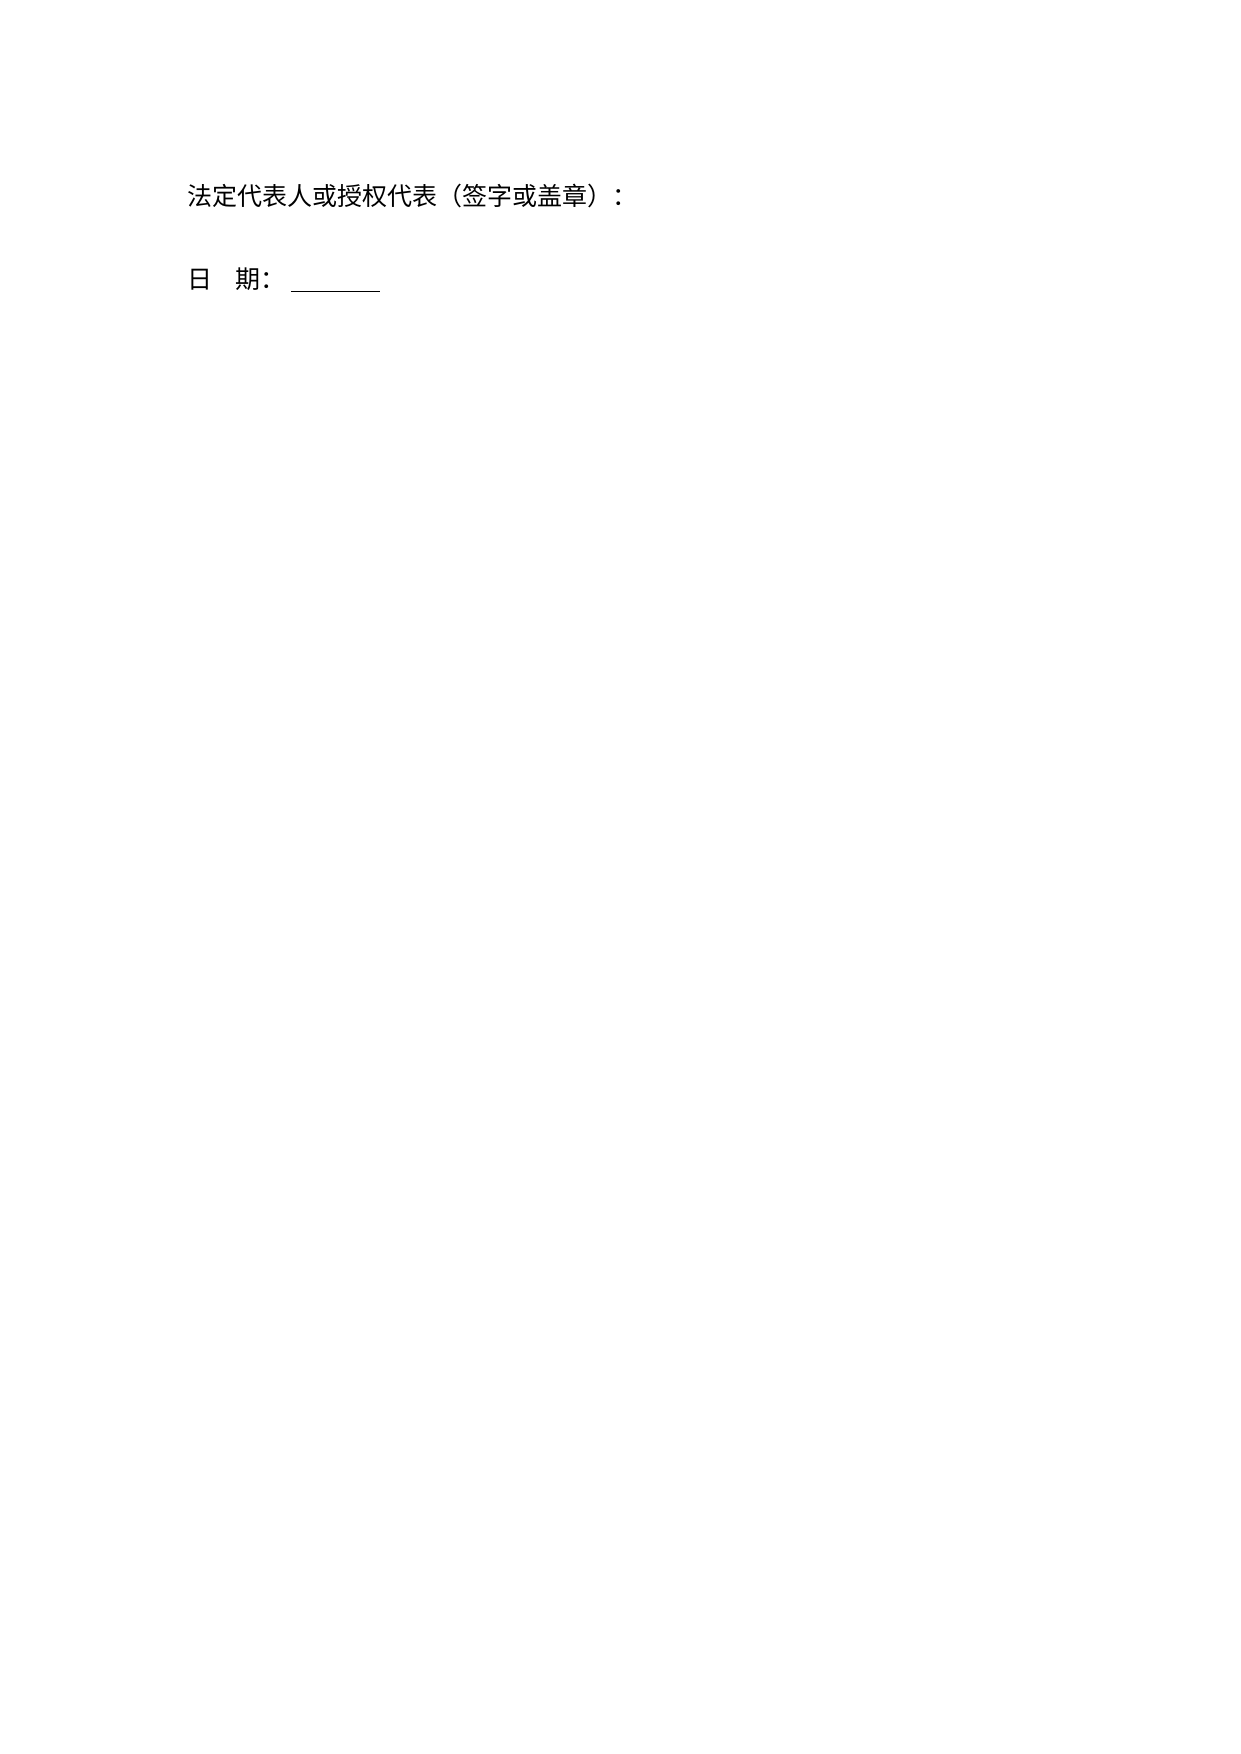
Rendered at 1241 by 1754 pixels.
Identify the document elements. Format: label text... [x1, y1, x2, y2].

text 法定代表人或授权代表（签字或盖章）： [187, 162, 1053, 227]
text 日 期： [187, 245, 1053, 310]
